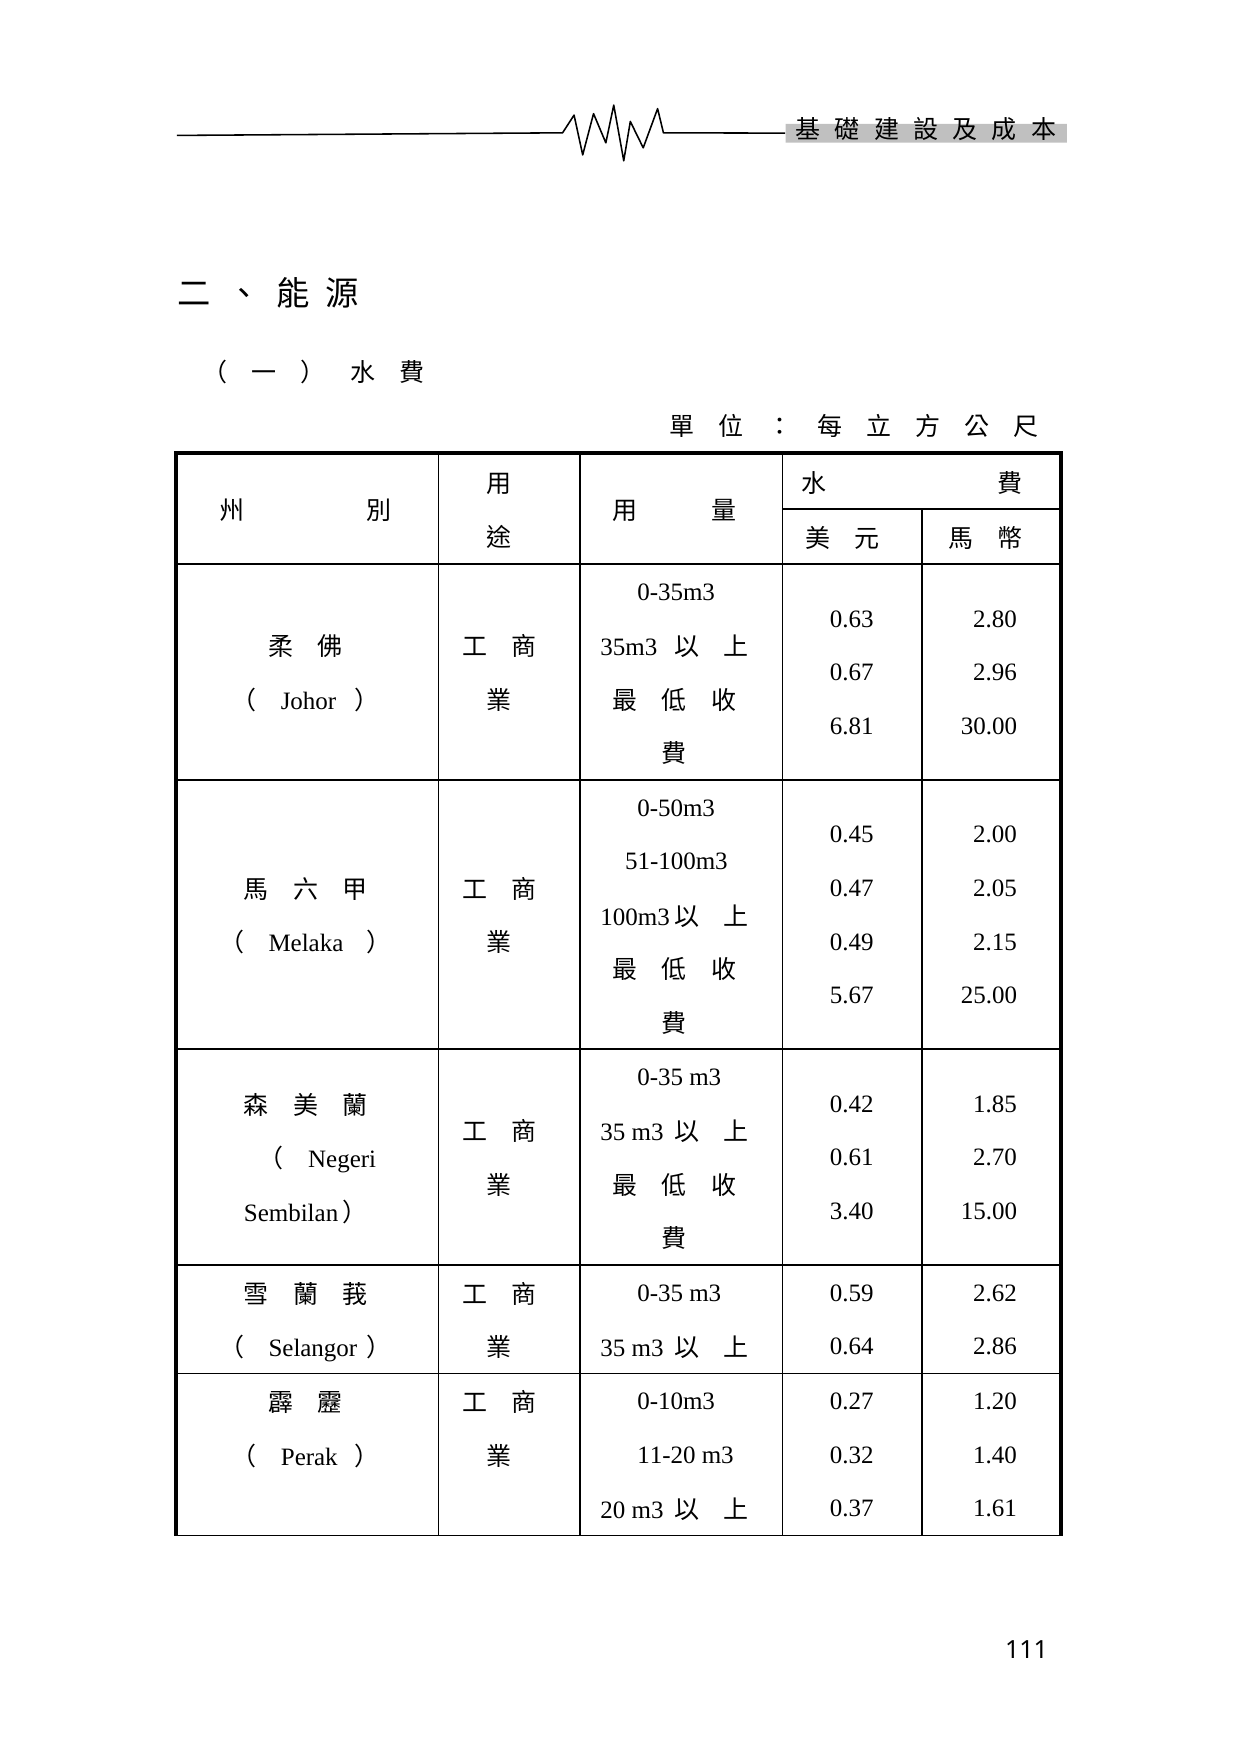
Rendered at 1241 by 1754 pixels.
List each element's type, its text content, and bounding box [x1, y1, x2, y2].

table_cell 工商業 [439, 1266, 579, 1372]
table_cell 工商業 [439, 1374, 579, 1535]
table_header 水 費 [783, 455, 1059, 508]
table_cell 0-35m3 35m3以上 最低收費 [581, 565, 782, 779]
table_cell 馬六甲（Melaka） [178, 781, 438, 1048]
table_cell 2.62 2.86 [923, 1266, 1059, 1372]
table_cell 0.42 0.61 3.40 [783, 1050, 921, 1264]
table_cell 0-35 m3 35 m3以上 最低收費 [581, 1050, 782, 1264]
table_cell 工商業 [439, 781, 579, 1048]
table_cell 0-10m3 11-20 m3 20 m3以上 最低收費 [581, 1374, 782, 1535]
table_cell 2.80 2.96 30.00 [923, 565, 1059, 779]
table_header 用 途 [439, 455, 579, 563]
table_cell 1.85 2.70 15.00 [923, 1050, 1059, 1264]
table_cell 0.59 0.64 [783, 1266, 921, 1372]
table_cell 0-35 m3 35 m3以上 [581, 1266, 782, 1372]
table_cell 雪蘭莪（Selangor） [178, 1266, 438, 1372]
text 單位：每立方公尺 [178, 398, 1063, 451]
table_cell 0.27 0.32 0.37 2.72 [783, 1374, 921, 1535]
table_cell 0.63 0.67 6.81 [783, 565, 921, 779]
table_header 用 量 [581, 455, 782, 563]
table_cell 1.20 1.40 1.61 12.00 [923, 1374, 1059, 1535]
text （一）水費 [202, 344, 1063, 398]
table_cell 2.00 2.05 2.15 25.00 [923, 781, 1059, 1048]
table_cell 工商業 [439, 1050, 579, 1264]
table_cell 柔佛（Johor） [178, 565, 438, 779]
table_cell 美元 [783, 510, 921, 563]
table_cell 0-50m3 51-100m3 100m3以上 最低收費 [581, 781, 782, 1048]
table_cell 工商業 [439, 565, 579, 779]
table_cell 霹靂（Perak） [178, 1374, 438, 1535]
table_cell 馬幣 [923, 510, 1059, 563]
text 二、能源 [178, 264, 1063, 317]
table_cell 森美蘭 （Negeri Sembilan） [178, 1050, 438, 1264]
table_header 州 別 [178, 455, 438, 563]
table_cell 0.45 0.47 0.49 5.67 [783, 781, 921, 1048]
